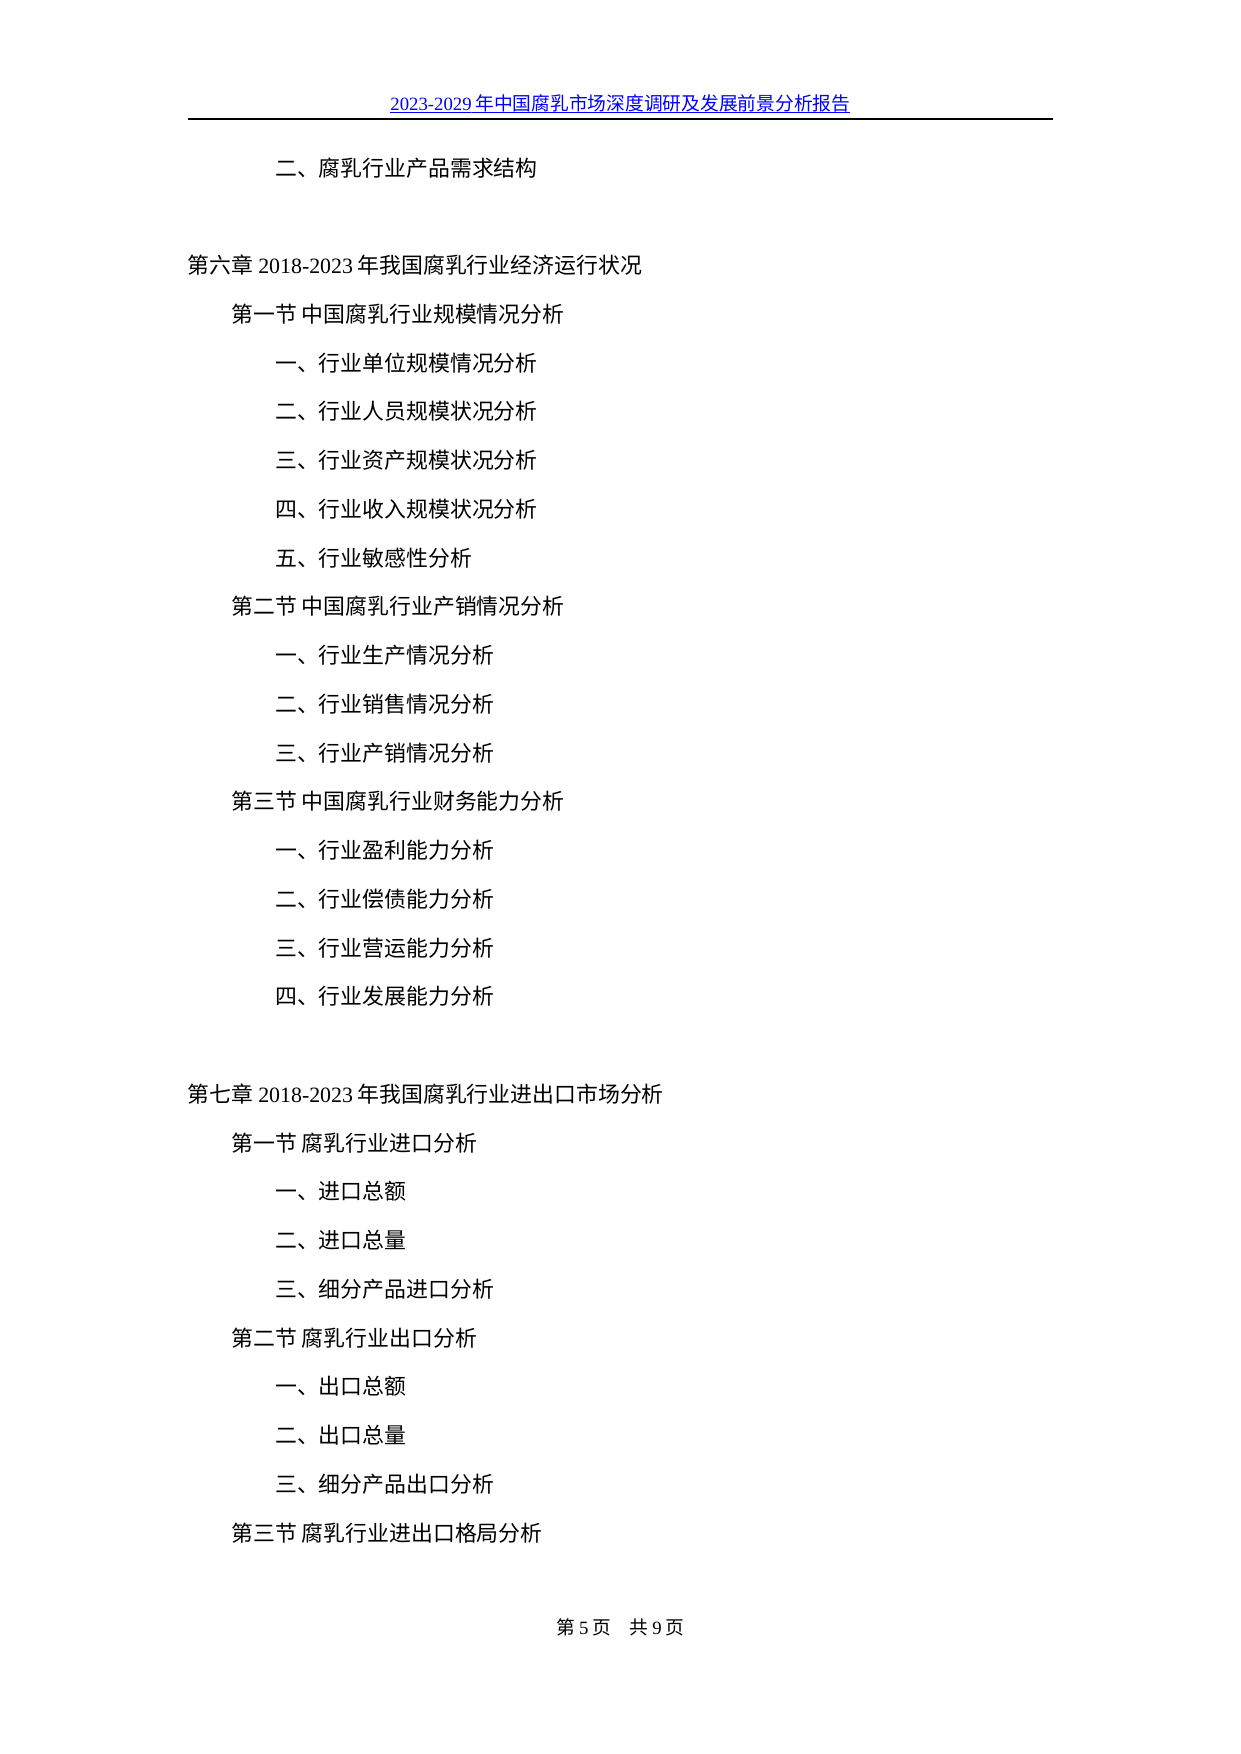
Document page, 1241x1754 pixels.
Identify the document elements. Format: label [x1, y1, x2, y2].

text [187, 150, 1053, 1548]
